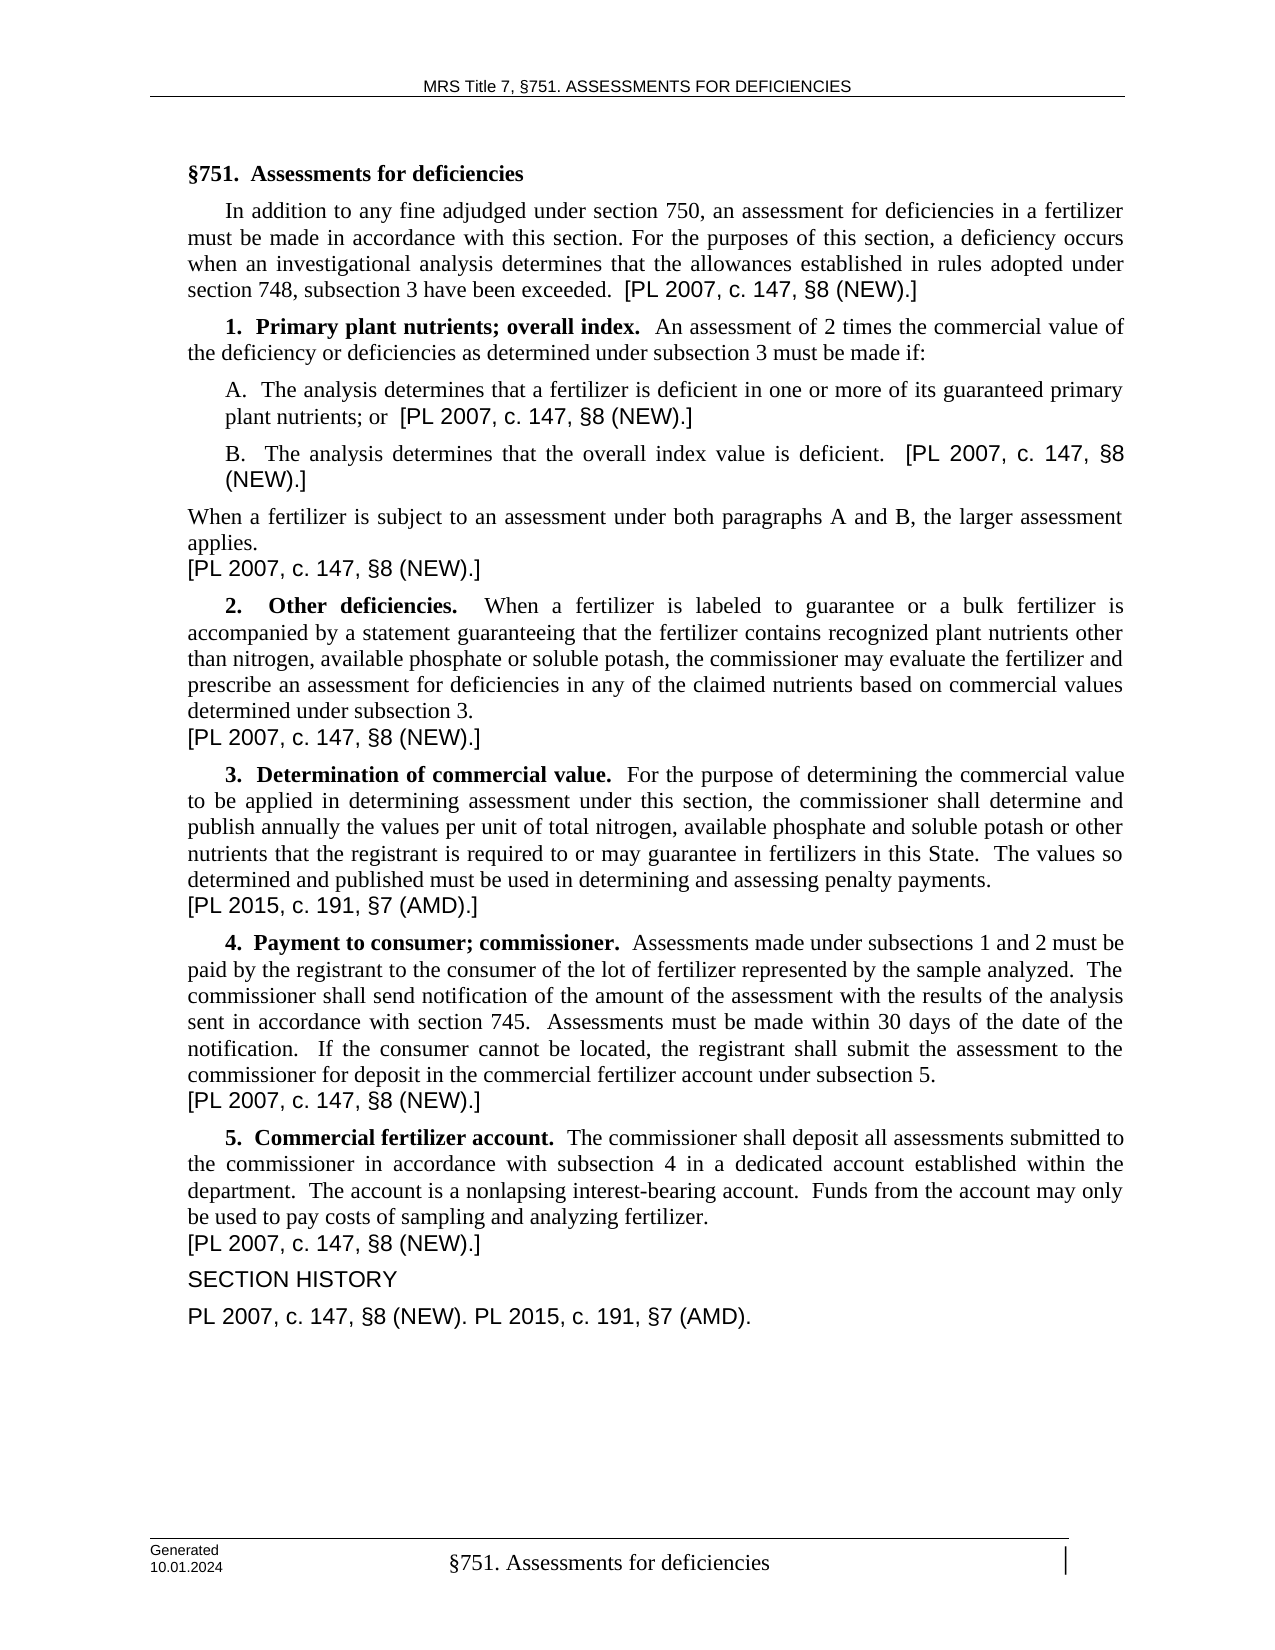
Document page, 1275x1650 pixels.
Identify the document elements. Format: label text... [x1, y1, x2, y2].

text [PL 2007, c. 147, §8 (NEW).] [187, 1087, 1125, 1114]
text When a fertilizer is subject to an assessment under both paragraphs A and B, the larger assessment applies. [187, 503, 1125, 555]
text A. The analysis determines that a fertilizer is deficient in one or more of its guaranteed primary plant nutrients; or [PL 2007, c. 147, §8 (NEW).] [225, 376, 1125, 429]
text 5. Commercial fertilizer account. The commissioner shall deposit all assessments submitted to the commissioner in accordance with subsection 4 in a dedicated account established within the department. The account is a nonlapsing interest-bearing account. Funds from the account may only be used to pay costs of sampling and analyzing fertilizer. [187, 1124, 1125, 1229]
text [PL 2007, c. 147, §8 (NEW).] [187, 555, 1125, 582]
text PL 2007, c. 147, §8 (NEW). PL 2015, c. 191, §7 (AMD). [187, 1303, 1125, 1329]
text §751. Assessments for deficiencies [187, 160, 1125, 187]
text 2. Other deficiencies. When a fertilizer is labeled to guarantee or a bulk fertilizer is accompanied by a statement guaranteeing that the fertilizer contains recognized plant nutrients other than nitrogen, available phosphate or soluble potash, the commissioner may evaluate the fertilizer and prescribe an assessment for deficiencies in any of the claimed nutrients based on commercial values determined under subsection 3. [187, 592, 1125, 724]
text 4. Payment to consumer; commissioner. Assessments made under subsections 1 and 2 must be paid by the registrant to the consumer of the lot of fertilizer represented by the sample analyzed. The commissioner shall send notification of the amount of the assessment with the results of the analysis sent in accordance with section 745. Assessments must be made within 30 days of the date of the notification. If the consumer cannot be located, the registrant shall submit the assessment to the commissioner for deposit in the commercial fertilizer account under subsection 5. [187, 929, 1125, 1087]
text 1. Primary plant nutrients; overall index. An assessment of 2 times the commercial value of the deficiency or deficiencies as determined under subsection 3 must be made if: [187, 313, 1125, 366]
text [PL 2007, c. 147, §8 (NEW).] [187, 1229, 1125, 1256]
text In addition to any fine adjudged under section 750, an assessment for deficiencies in a fertilizer must be made in accordance with this section. For the purposes of this section, a deficiency occurs when an investigational analysis determines that the allowances established in rules adopted under section 748, subsection 3 have been exceeded. [PL 2007, c. 147, §8 (NEW).] [187, 197, 1125, 303]
text B. The analysis determines that the overall index value is deficient. [PL 2007, c. 147, §8 (NEW).] [225, 439, 1125, 492]
text [PL 2007, c. 147, §8 (NEW).] [187, 724, 1125, 750]
text 3. Determination of commercial value. For the purpose of determining the commercial value to be applied in determining assessment under this section, the commissioner shall determine and publish annually the values per unit of total nitrogen, available phosphate and soluble potash or other nutrients that the registrant is required to or may guarantee in fertilizers in this State. The values so determined and published must be used in determining and assessing penalty payments. [187, 761, 1125, 892]
text SECTION HISTORY [187, 1266, 1125, 1293]
text [PL 2015, c. 191, §7 (AMD).] [187, 892, 1125, 919]
